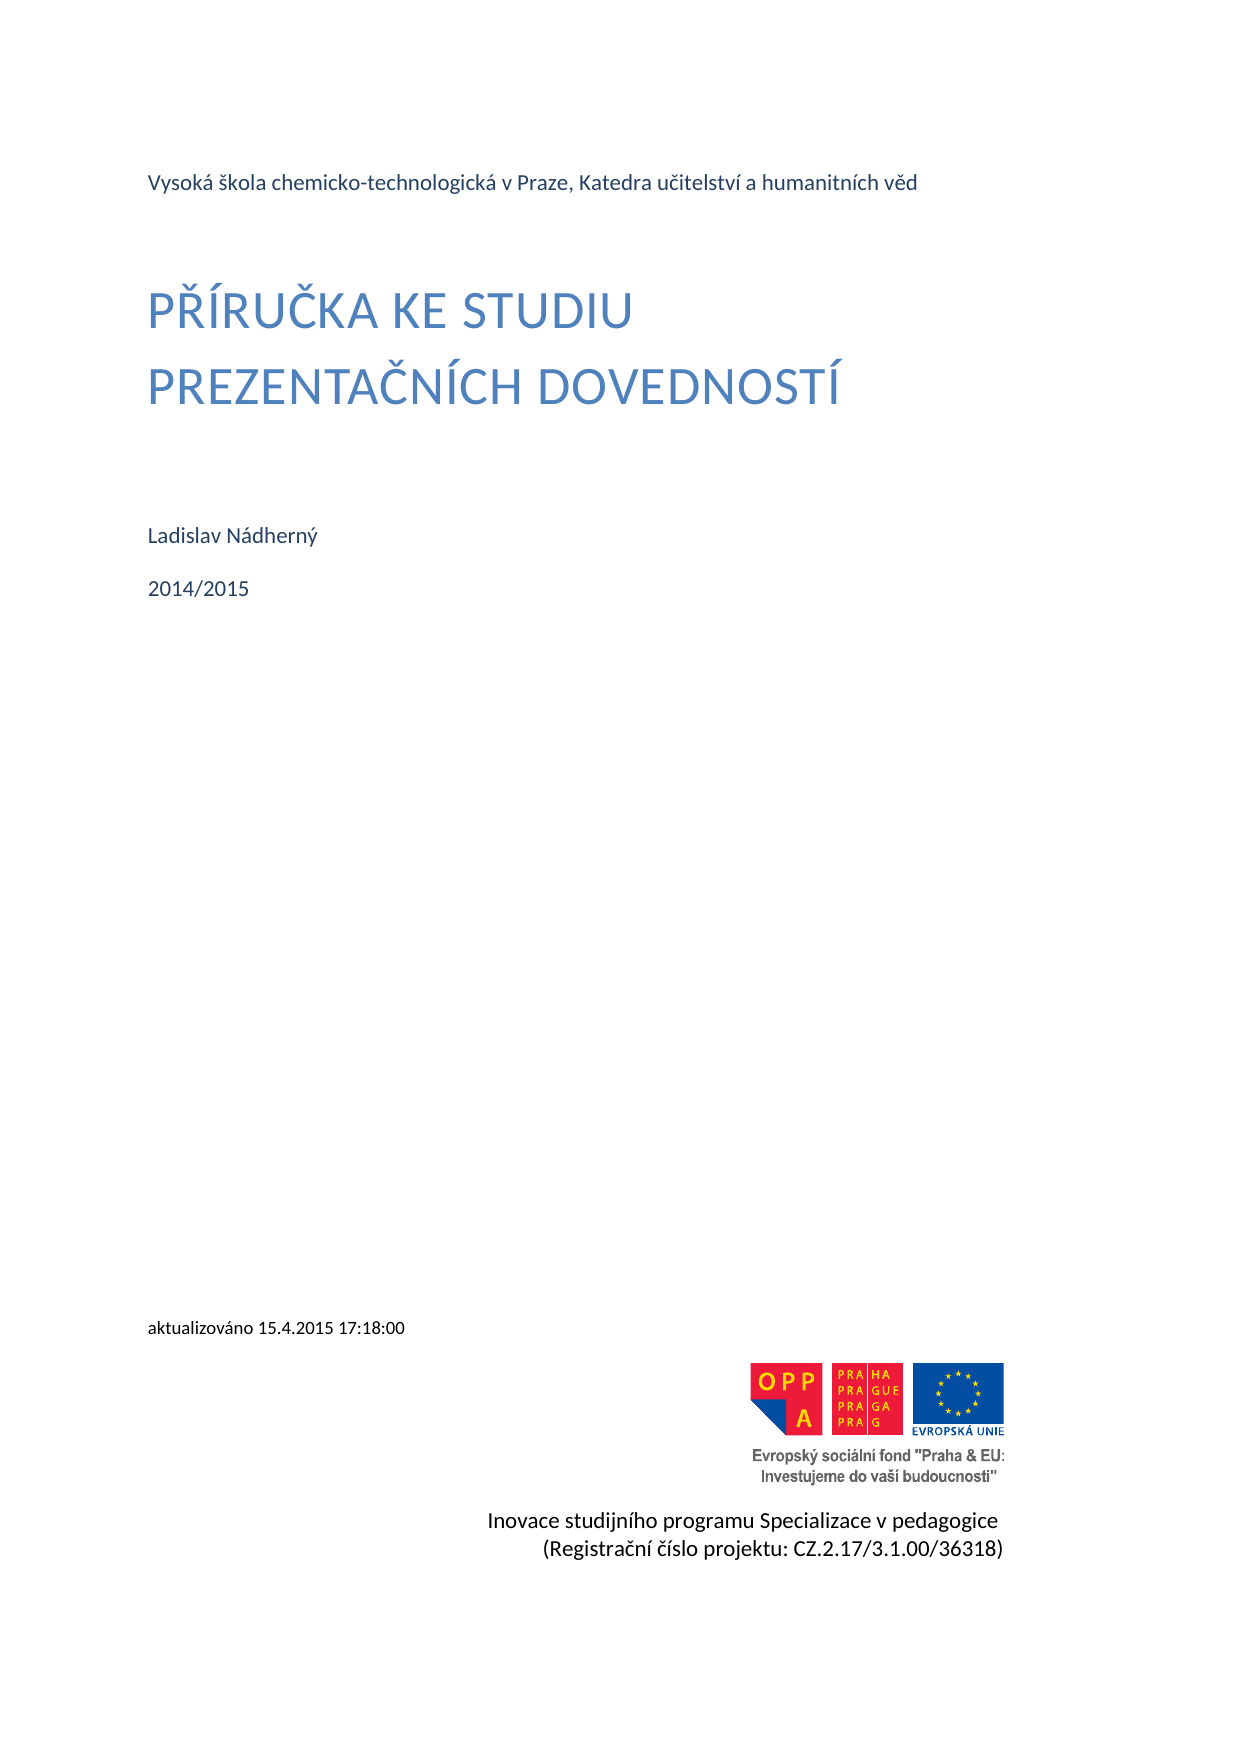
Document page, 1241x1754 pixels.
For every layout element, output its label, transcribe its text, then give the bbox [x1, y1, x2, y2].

text aktualizováno 15.4.2015 17:18:00 [148, 1316, 1004, 1339]
text Vysoká škola chemicko-technologická v Praze, Katedra učitelství a humanitních věd [148, 168, 1004, 197]
title Příručka ke studiu Prezentačních dovedností [148, 276, 1004, 418]
text Inovace studijního programu Specializace v pedagogice (Registrační číslo projektu: CZ.2.17/3.1.00/36318) [148, 1506, 1004, 1562]
text Ladislav Nádherný [148, 521, 1004, 549]
text 2014/2015 [148, 574, 1004, 602]
